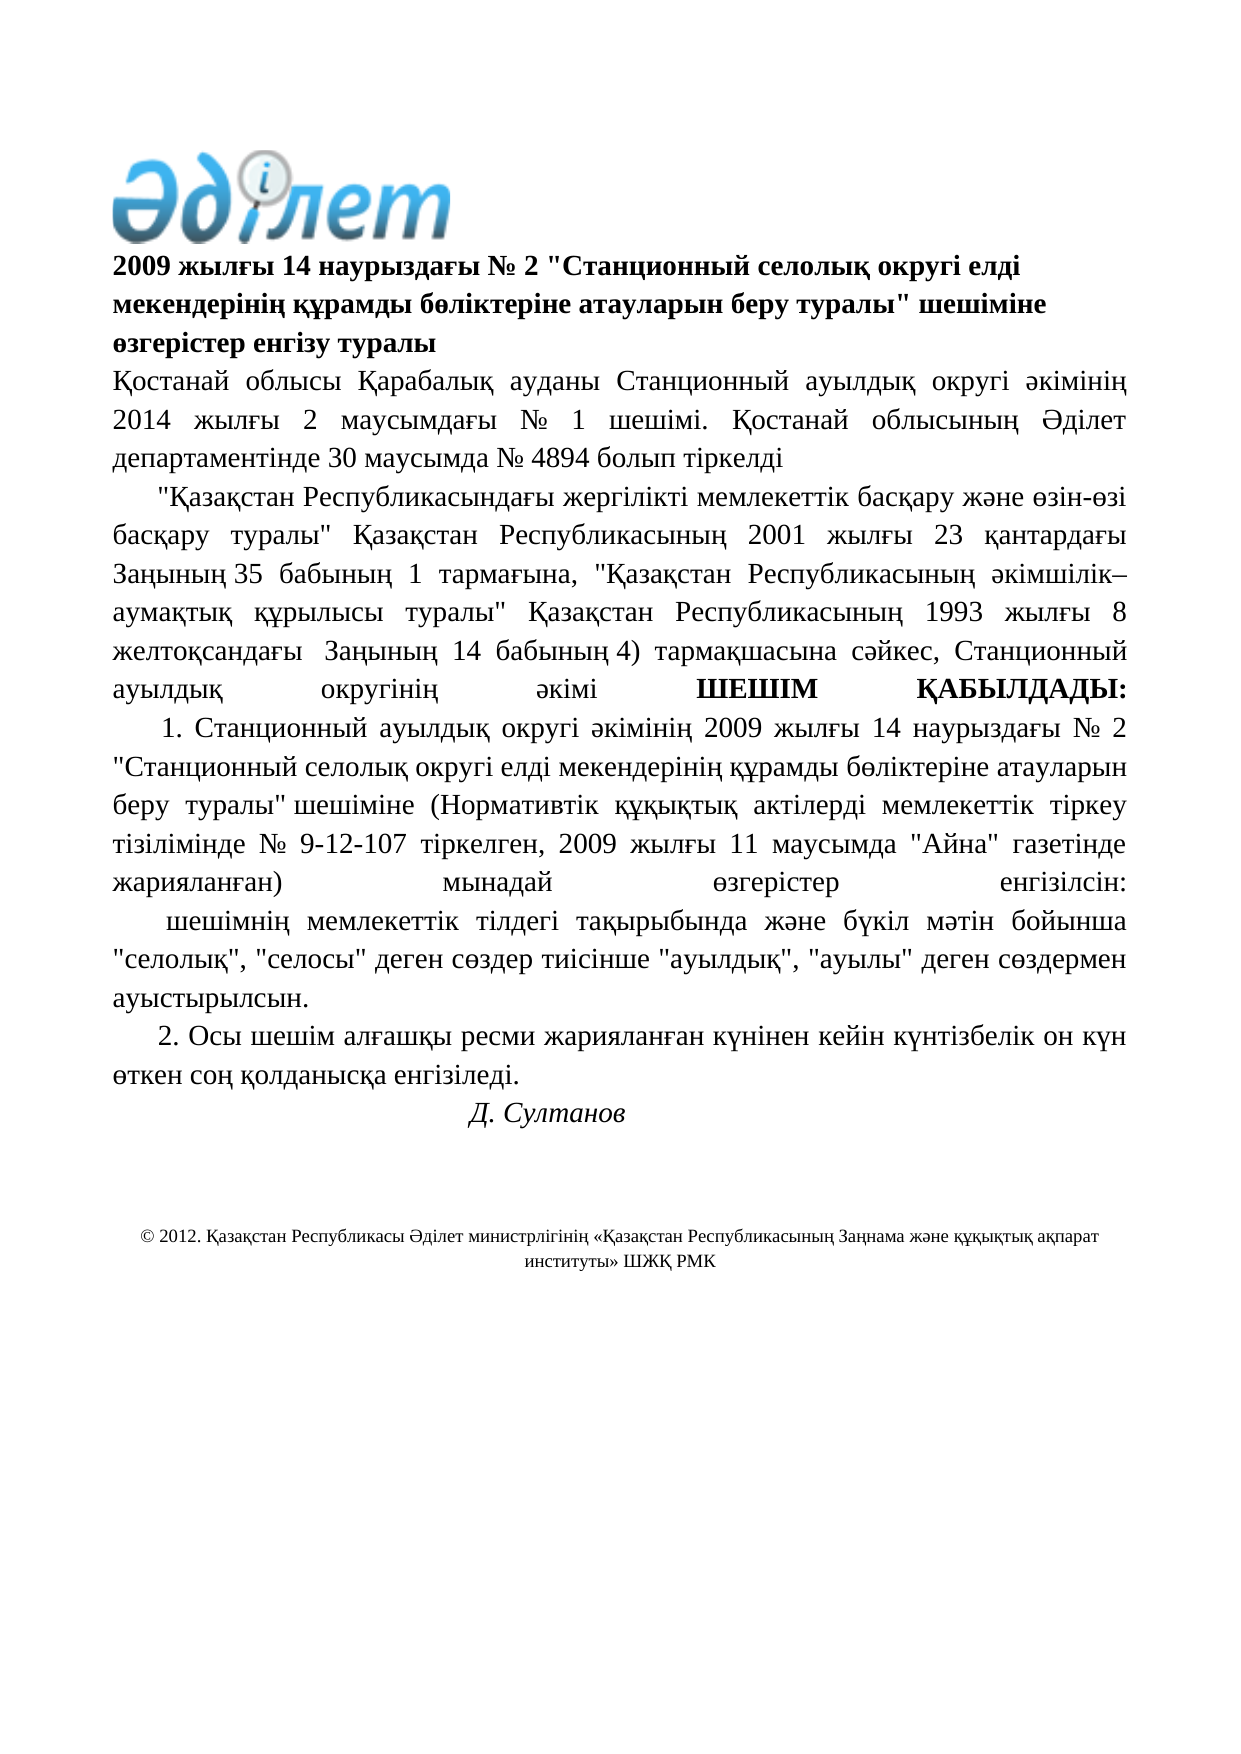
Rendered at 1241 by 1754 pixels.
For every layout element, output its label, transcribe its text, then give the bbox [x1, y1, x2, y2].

text Қостанай облысы Қарабалық ауданы Станционный ауылдық округі әкімінің 2014 жылғы 2 маусымдағы № 1 шешімі. Қостанай облысының Әділет департаментінде 30 маусымда № 4894 болып тіркелді [112, 363, 1128, 474]
text "Қазақстан Республикасындағы жергілікті мемлекеттік басқару және өзін-өзі басқару туралы" Қазақстан Республикасының 2001 жылғы 23 қантардағы Заңының 35 бабының 1 тармағына, "Қазақстан Республикасының әкімшілік–аумақтық құрылысы туралы" Қазақстан Республикасының 1993 жылғы 8 желтоқсандағы Заңының 14 бабының 4) тармақшасына сәйкес, Станционный ауылдық округінің әкімі ШЕШІМ ҚАБЫЛДАДЫ: 1. Станционный ауылдық округі әкімінің 2009 жылғы 14 наурыздағы № 2 "Станционный селолық округі елді мекендерінің құрамды бөліктеріне атауларын беру туралы" шешіміне (Нормативтік құқықтық актілерді мемлекеттік тіркеу тізілімінде № 9-12-107 тіркелген, 2009 жылғы 11 маусымда "Айна" газетінде жарияланған) мынадай өзгерістер енгізілсін: шешімнің мемлекеттік тілдегі тақырыбында және бүкіл мәтін бойынша "селолық", "селосы" деген сөздер тиісінше "ауылдық", "ауылы" деген сөздермен ауыстырылсын. 2. Осы шешім алғашқы ресми жарияланған күнінен кейін күнтізбелік он күн өткен соң қолданысқа енгізіледі. [112, 479, 1128, 1091]
picture [112, 150, 451, 244]
text © 2012. Қазақстан Республикасы Әділет министрлігінің «Қазақстан Республикасының Заңнама және құқықтық ақпарат институты» ШЖҚ РМК [112, 1225, 1128, 1271]
text 2009 жылғы 14 наурыздағы № 2 "Станционный селолық округі елді мекендерінің құрамды бөліктеріне атауларын беру туралы" шешіміне өзгерістер енгізу туралы [112, 248, 1128, 358]
text Д. Султанов [112, 1096, 1128, 1129]
